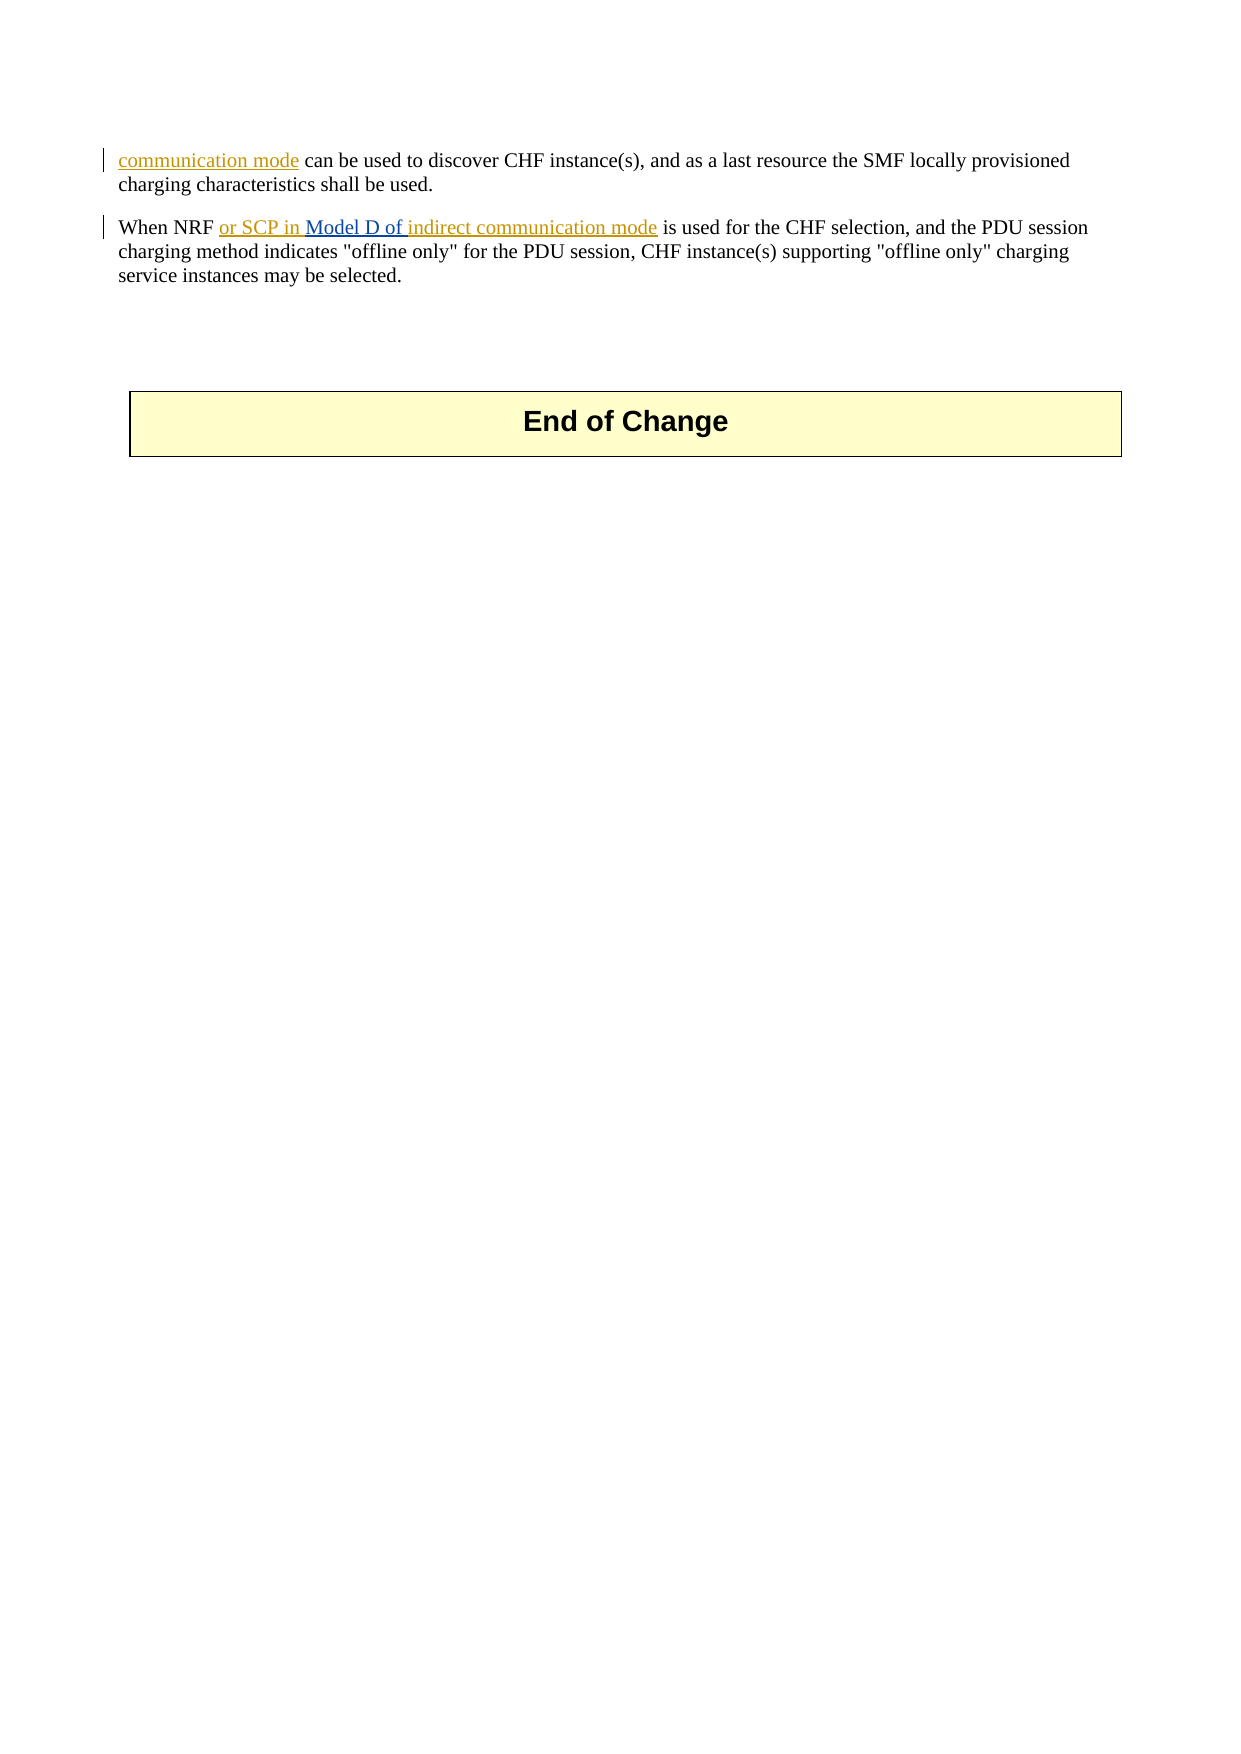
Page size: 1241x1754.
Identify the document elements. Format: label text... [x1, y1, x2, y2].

text When NRF is used for the CHF selection, and the PDU session charging method indicates "offline only" for the PDU session, CHF instance(s) supporting "offline only" charging service instances may be selected. [118, 214, 1122, 287]
table_header End of Change [131, 392, 1121, 456]
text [118, 148, 1122, 196]
